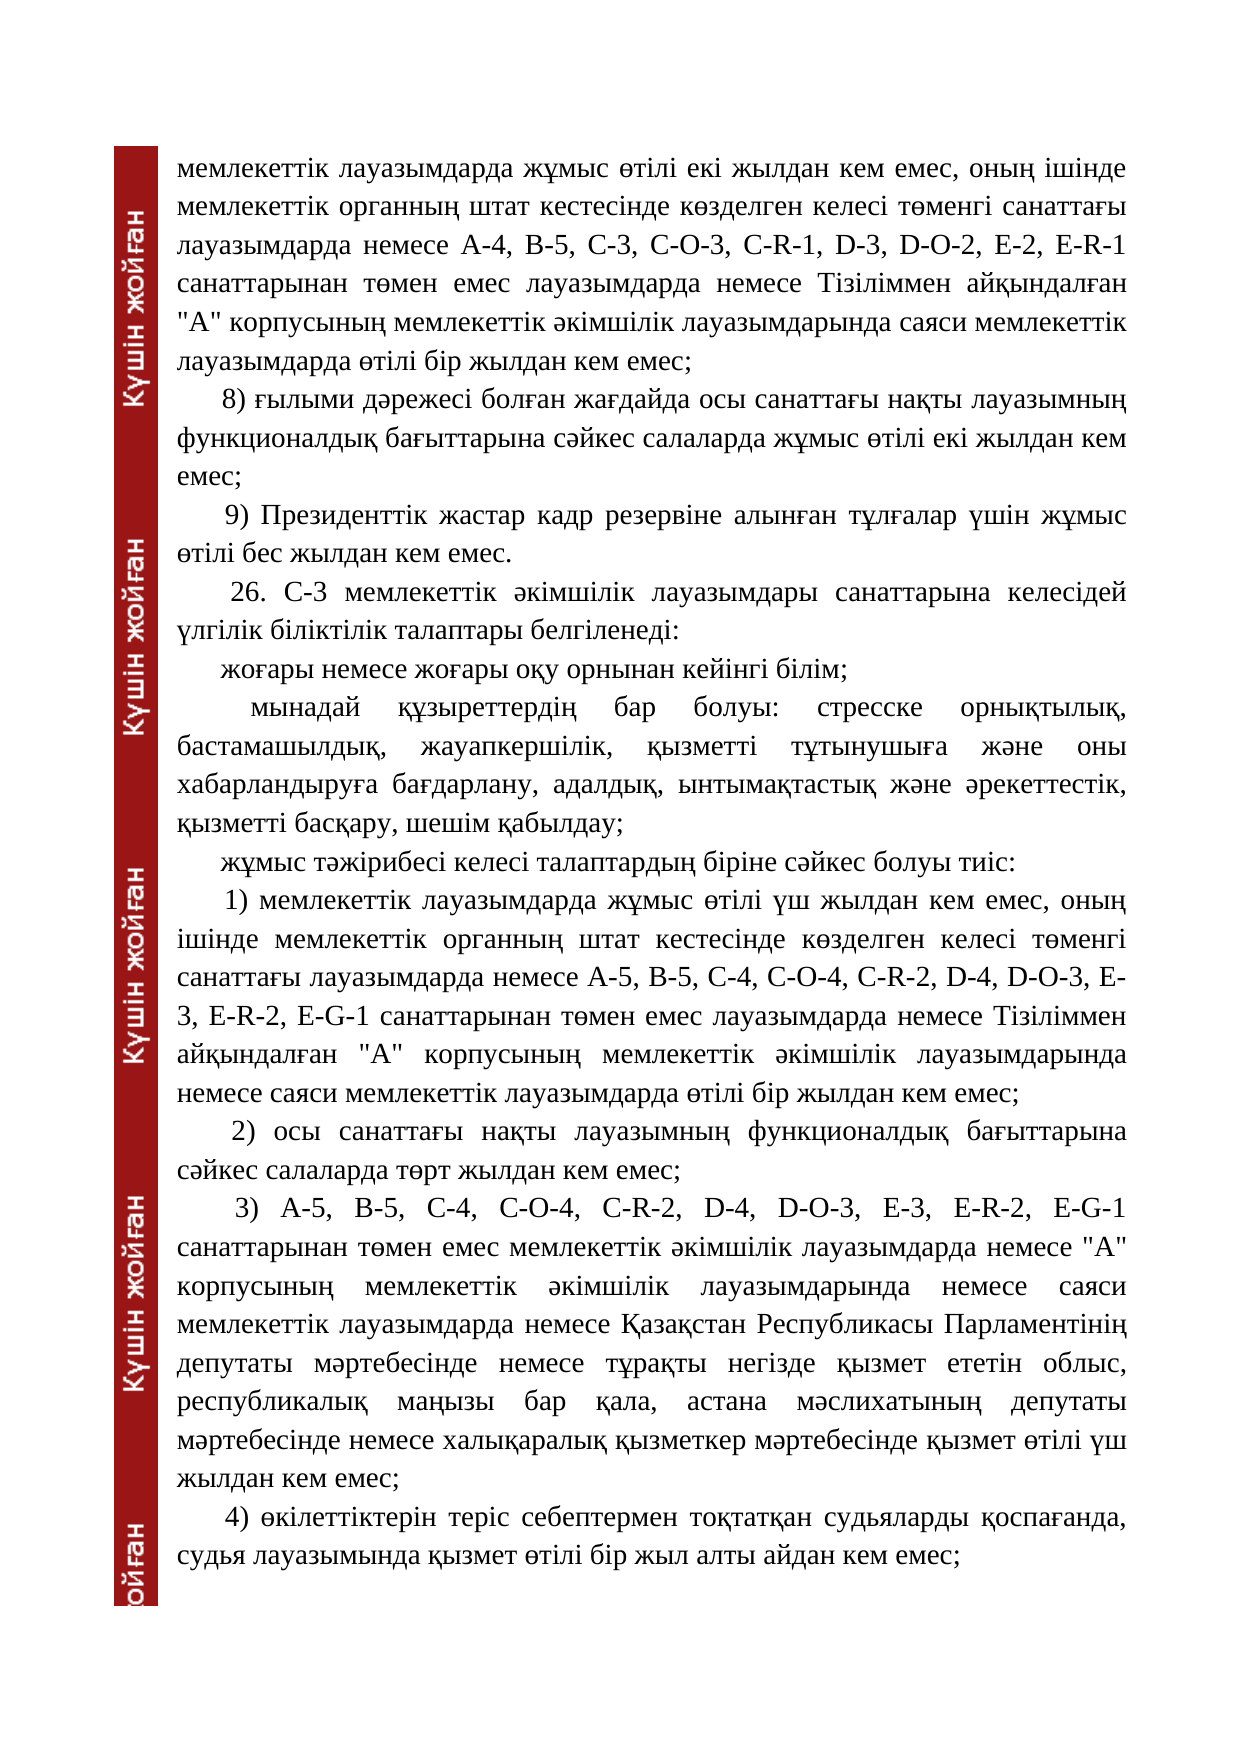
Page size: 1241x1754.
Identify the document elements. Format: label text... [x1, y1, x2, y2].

picture [114, 684, 158, 689]
picture [114, 146, 158, 150]
picture [114, 1571, 158, 1606]
picture [114, 839, 158, 844]
picture [114, 646, 158, 651]
text жоғары немесе жоғары оқу орнынан кейінгі білім; [112, 651, 1128, 684]
picture [114, 1108, 158, 1113]
picture [114, 492, 158, 497]
text 3) А-5, B-5, С-4, C-O-4, C-R-2, D-4, D-O-3, Е-3, Е-R-2, E-G-1 санаттарынан төмен емес мемлекеттік әкімшілік лауазымдарда немесе "А" корпусының мемлекеттік әкімшілік лауазымдарында немесе саяси мемлекеттік лауазымдарда немесе Қазақстан Республикасы Парламентінің депутаты мәртебесінде немесе тұрақты негізде қызмет ететін облыс, республикалық маңызы бар қала, астана мәслихатының депутаты мәртебесінде немесе халықаралық қызметкер мәртебесінде қызмет өтілі үш жылдан кем емес; [112, 1191, 1128, 1494]
text 4) өкілеттіктерін теріс себептермен тоқтатқан судьяларды қоспағанда, судья лауазымында қызмет өтілі бір жыл алты айдан кем емес; [112, 1499, 1128, 1571]
text жұмыс тәжірибесі келесі талаптардың біріне сәйкес болуы тиіс: [112, 844, 1128, 877]
text 8) ғылыми дәрежесі болған жағдайда осы санаттағы нақты лауазымның функционалдық бағыттарына сәйкес салаларда жұмыс өтілі екі жылдан кем емес; [112, 381, 1128, 492]
text 1) мемлекеттік лауазымдарда жұмыс өтілі үш жылдан кем емес, оның ішінде мемлекеттік органның штат кестесінде көзделген келесі төменгі санаттағы лауазымдарда немесе А-5, B-5, С-4, C-O-4, C-R-2, D-4, D-O-3, Е-3, Е-R-2, E-G-1 санаттарынан төмен емес лауазымдарда немесе Тізіліммен айқындалған "А" корпусының мемлекеттік әкімшілік лауазымдарында немесе саяси мемлекеттік лауазымдарда өтілі бір жылдан кем емес; [112, 882, 1128, 1108]
text 9) Президенттік жастар кадр резервіне алынған тұлғалар үшін жұмыс өтілі бес жылдан кем емес. [112, 497, 1128, 569]
picture [114, 877, 158, 882]
text 2) осы санаттағы нақты лауазымның функционалдық бағыттарына сәйкес салаларда төрт жылдан кем емес; [112, 1113, 1128, 1186]
picture [114, 1494, 158, 1499]
text 26. С-3 мемлекеттік әкімшілік лауазымдары санаттарына келесідей үлгілік біліктілік талаптары белгіленеді: [112, 574, 1128, 646]
text мынадай құзыреттердің бар болуы: стресске орнықтылық, бастамашылдық, жауапкершілік, қызметті тұтынушыға және оны хабарландыруға бағдарлану, адалдық, ынтымақтастық және әрекеттестік, қызметті басқару, шешім қабылдау; [112, 689, 1128, 839]
picture [114, 376, 158, 381]
picture [114, 1186, 158, 1191]
picture [114, 569, 158, 574]
